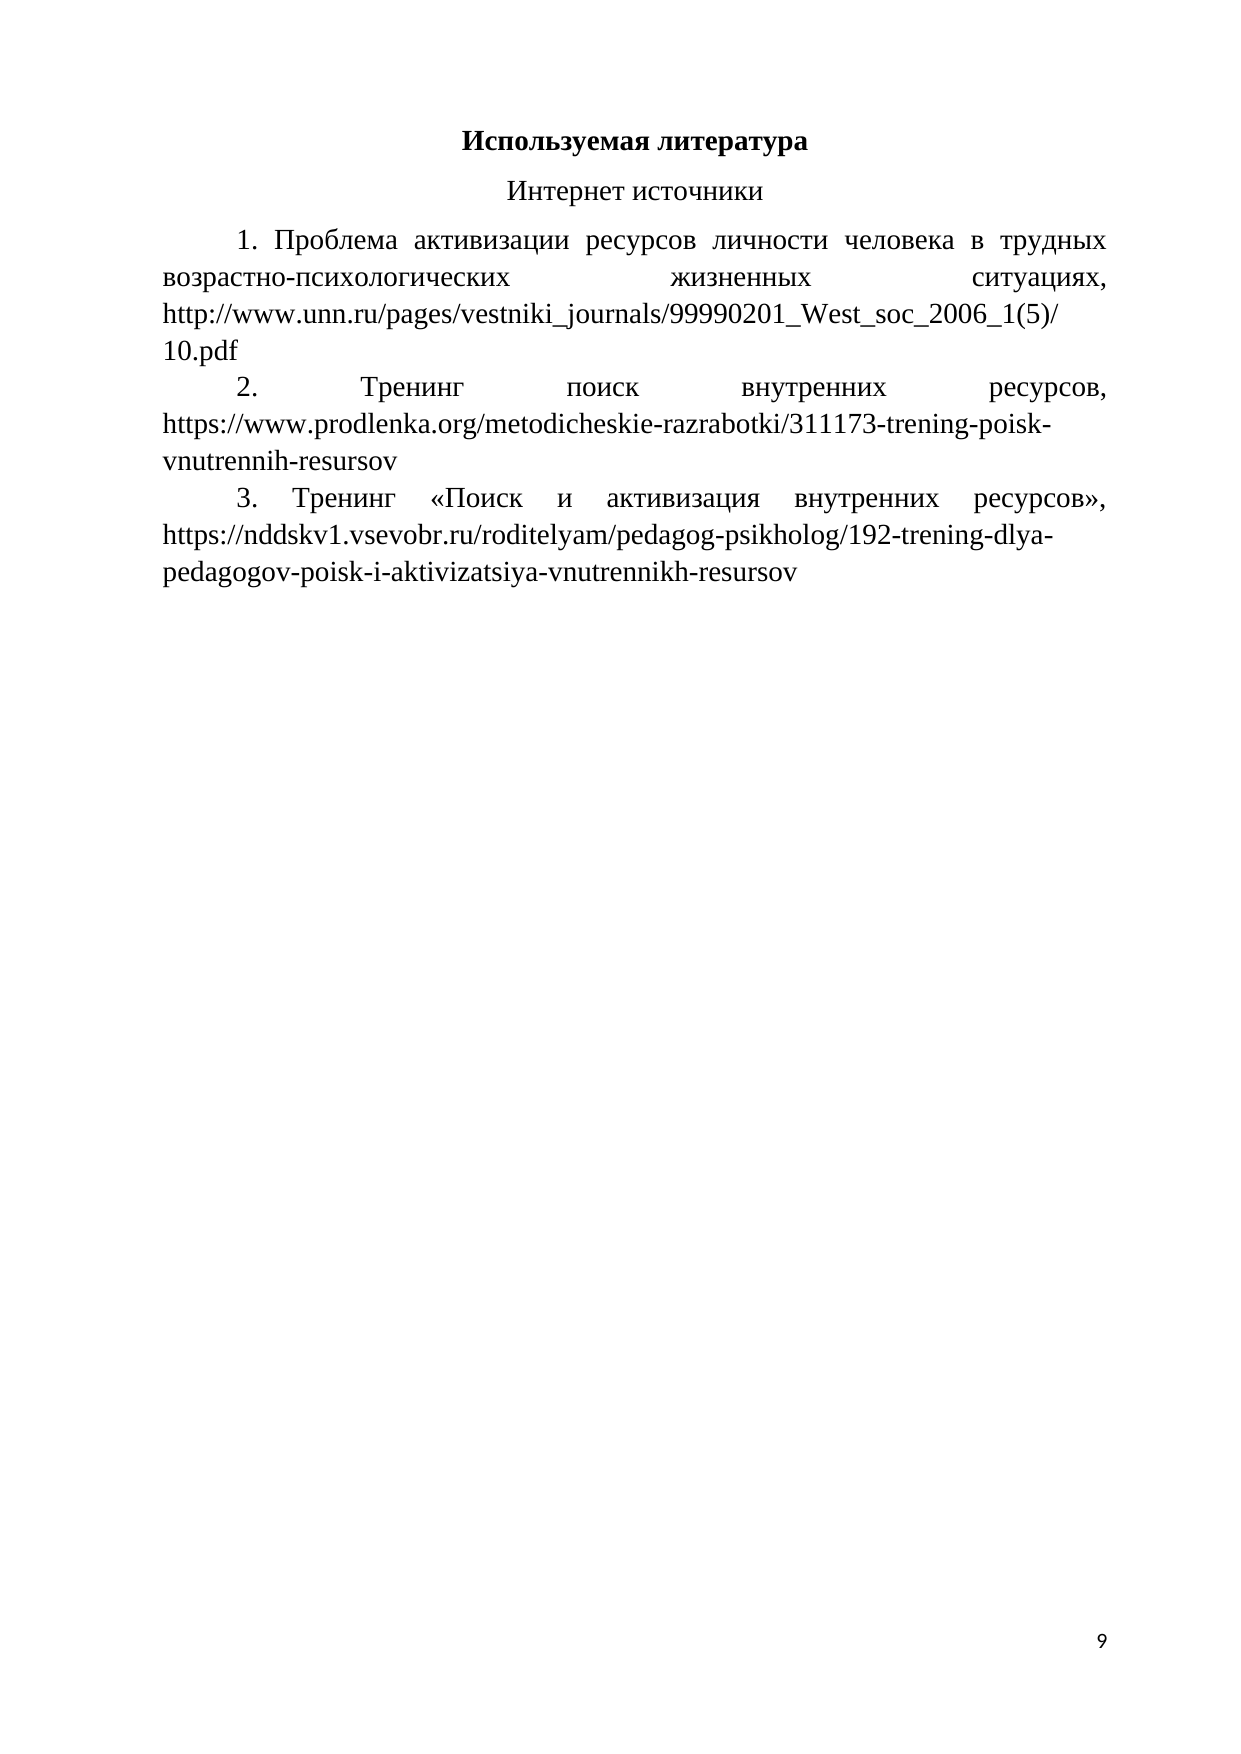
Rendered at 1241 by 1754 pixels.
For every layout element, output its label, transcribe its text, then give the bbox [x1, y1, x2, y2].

text Интернет источники [162, 173, 1107, 206]
text 2. Тренинг поиск внутренних ресурсов, https://www.prodlenka.org/metodicheskie-razrabotki/311173-trening-poisk-vnutrennih-resursov [162, 369, 1107, 477]
text 3. Тренинг «Поиск и активизация внутренних ресурсов», https://nddskv1.vsevobr.ru/roditelyam/pedagog-psikholog/192-trening-dlya-pedagogov-poisk-i-aktivizatsiya-vnutrennikh-resursov [162, 480, 1107, 587]
text Используемая литература [162, 123, 1107, 157]
text 1. Проблема активизации ресурсов личности человека в трудных возрастно-психологических жизненных ситуациях, http://www.unn.ru/pages/vestniki_journals/99990201_West_soc_2006_1(5)/10.pdf [162, 222, 1107, 366]
